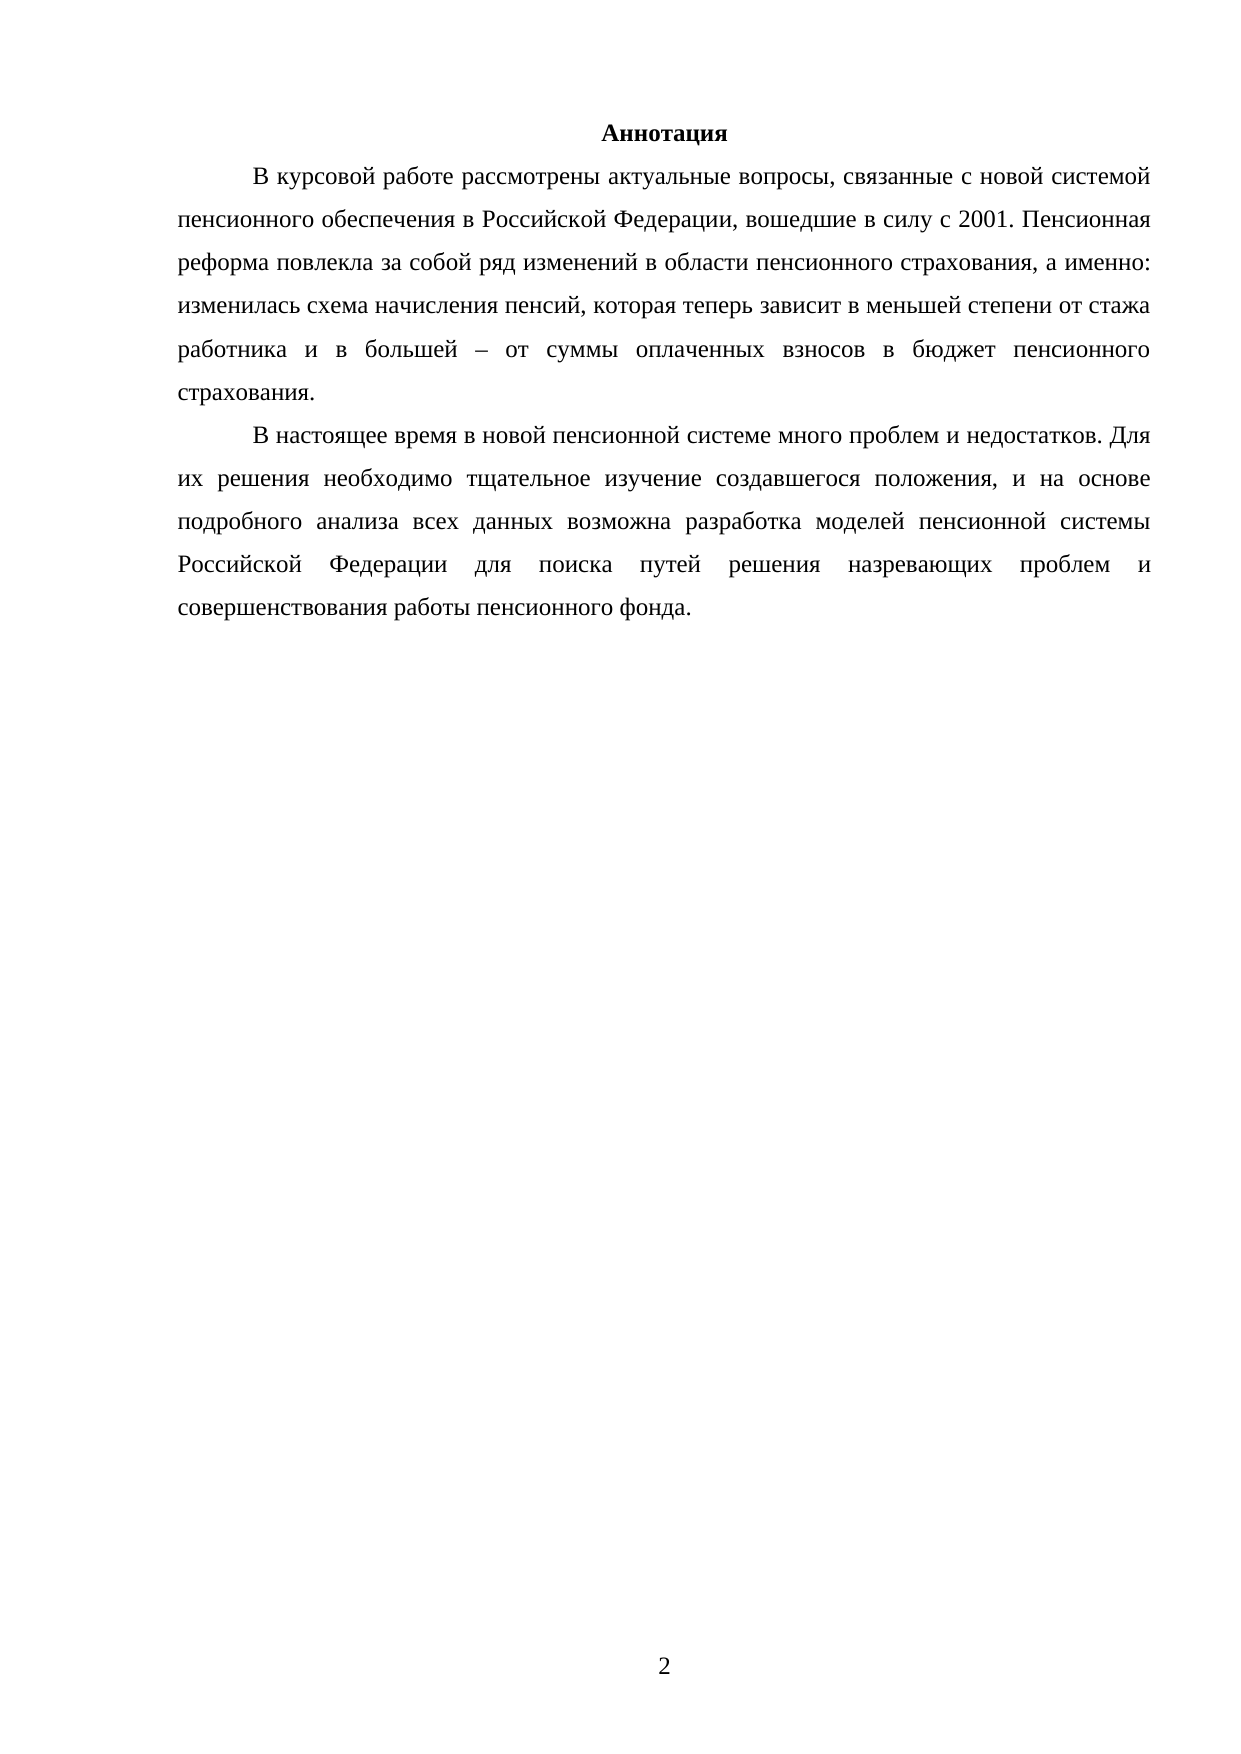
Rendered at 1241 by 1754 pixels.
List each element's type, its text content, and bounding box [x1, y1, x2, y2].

text В курсовой работе рассмотрены актуальные вопросы, связанные с новой системой пенсионного обеспечения в Российской Федерации, вошедшие в силу с 2001. Пенсионная реформа повлекла за собой ряд изменений в области пенсионного страхования, а именно: изменилась схема начисления пенсий, которая теперь зависит в меньшей степени от стажа работника и в большей – от суммы оплаченных взносов в бюджет пенсионного страхования. [177, 161, 1152, 406]
text В настоящее время в новой пенсионной системе много проблем и недостатков. Для их решения необходимо тщательное изучение создавшегося положения, и на основе подробного анализа всех данных возможна разработка моделей пенсионной системы Российской Федерации для поиска путей решения назревающих проблем и совершенствования работы пенсионного фонда. [177, 420, 1152, 621]
text Аннотация [177, 118, 1152, 147]
